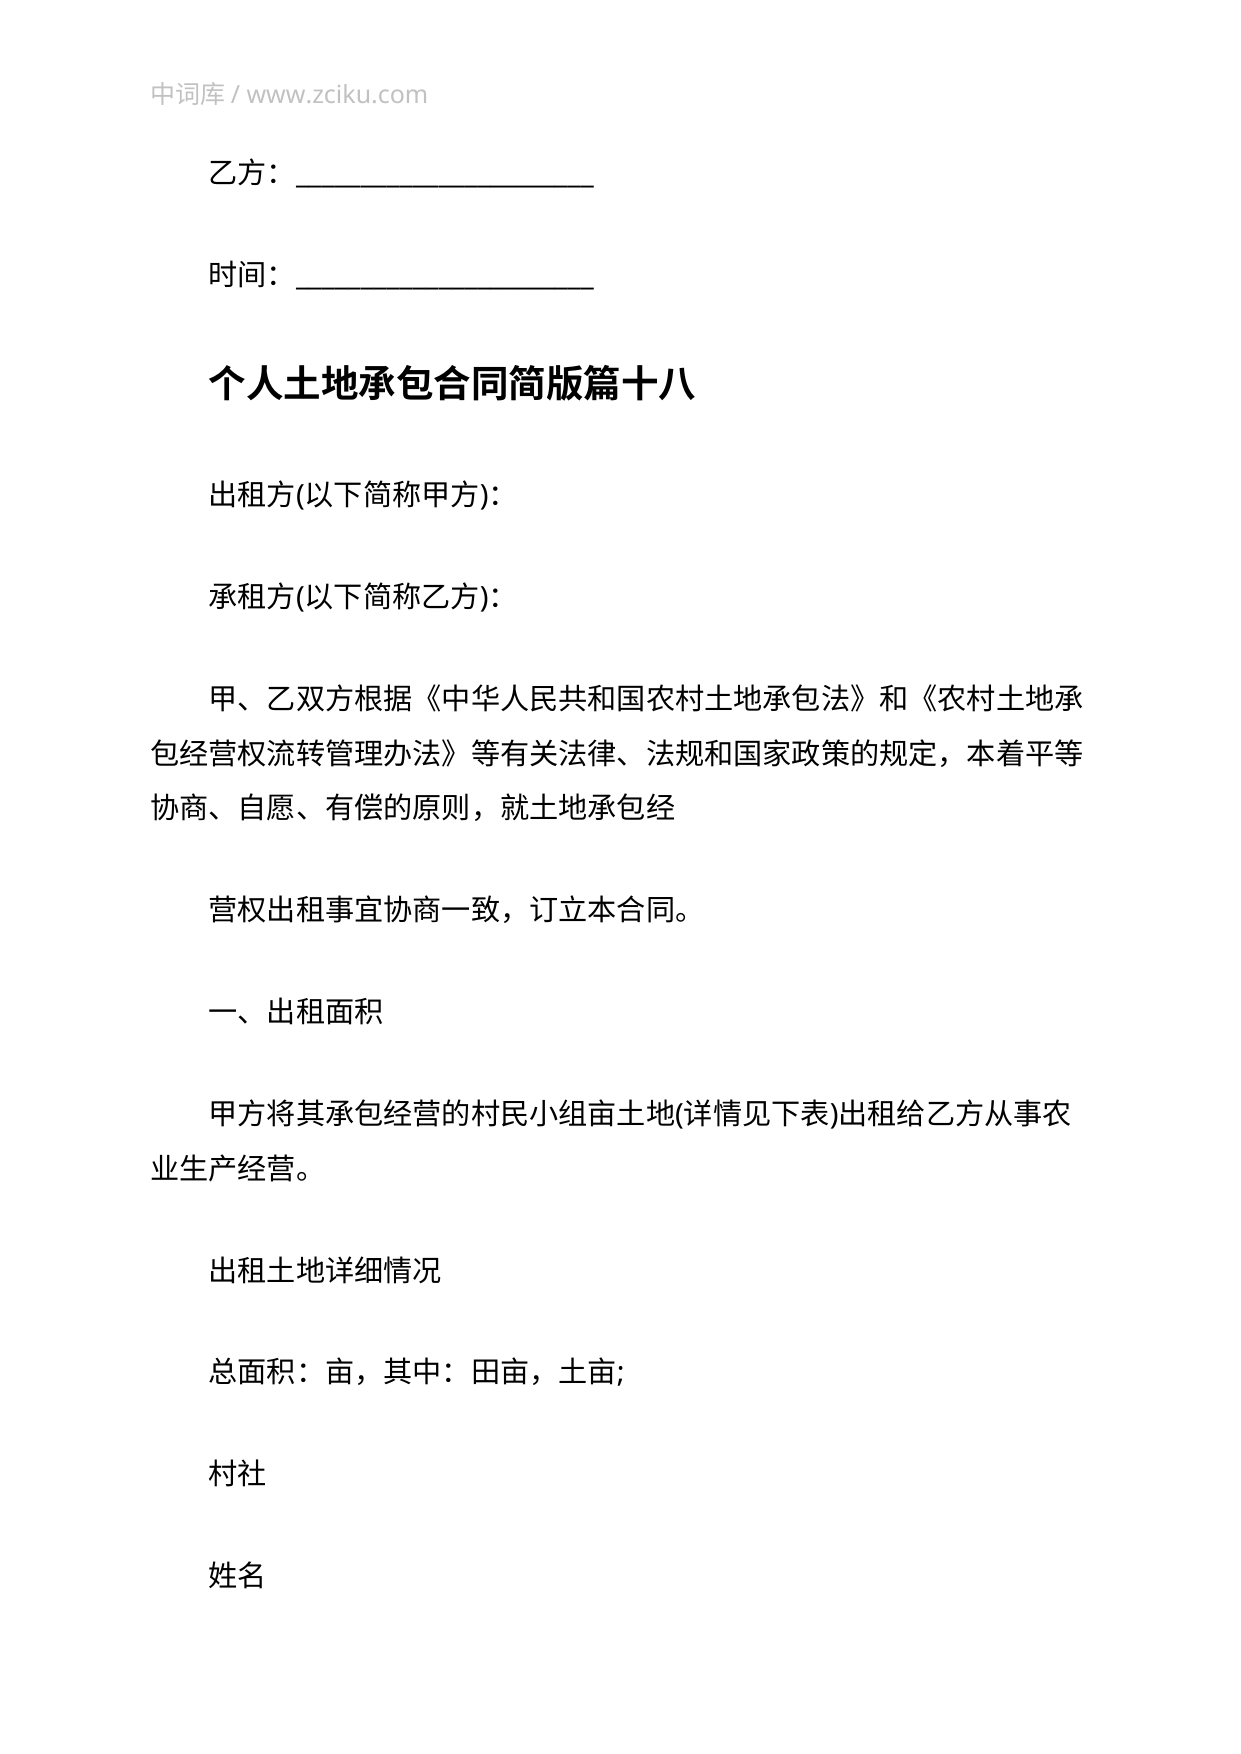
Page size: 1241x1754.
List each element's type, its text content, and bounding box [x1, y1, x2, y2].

text 个人土地承包合同简版篇十八 [150, 354, 1090, 408]
text 姓名 [150, 1553, 1090, 1595]
text 出租土地详细情况 [150, 1247, 1090, 1289]
text 甲、乙双方根据《中华人民共和国农村土地承包法》和《农村土地承包经营权流转管理办法》等有关法律、法规和国家政策的规定，本着平等协商、自愿、有偿的原则，就土地承包经 [150, 675, 1090, 827]
text 甲方将其承包经营的村民小组亩土地(详情见下表)出租给乙方从事农业生产经营。 [150, 1090, 1090, 1188]
text 总面积：亩，其中：田亩，土亩; [150, 1349, 1090, 1391]
text 村社 [150, 1451, 1090, 1493]
text 时间：_______________________ [150, 252, 1090, 294]
text 承租方(以下简称乙方)： [150, 573, 1090, 616]
text 一、出租面积 [150, 989, 1090, 1031]
text 乙方：_______________________ [150, 150, 1090, 192]
text 营权出租事宜协商一致，订立本合同。 [150, 887, 1090, 929]
text 出租方(以下简称甲方)： [150, 471, 1090, 514]
